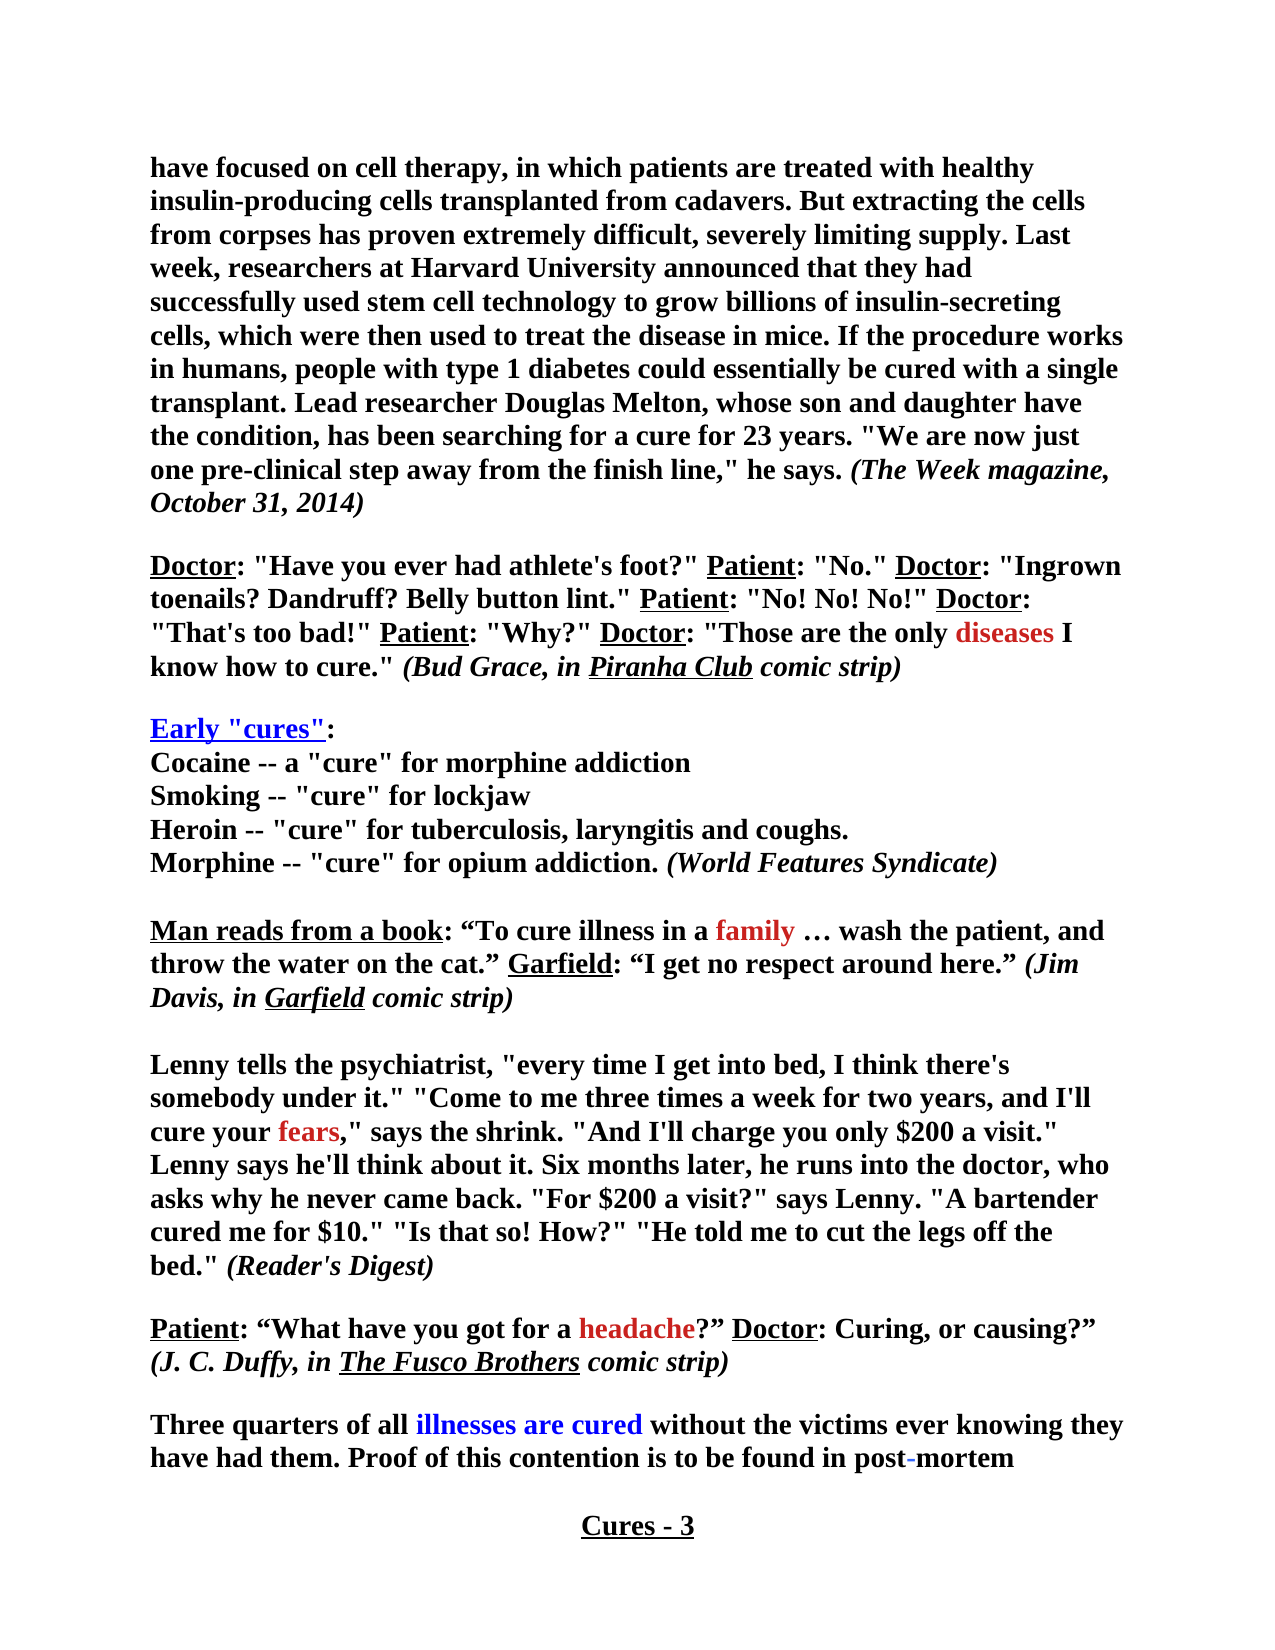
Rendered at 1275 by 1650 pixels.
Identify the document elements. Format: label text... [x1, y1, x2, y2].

text Morphine -- "cure" for opium addiction. (World Features Syndicate) [150, 846, 1125, 879]
text Doctor: "Have you ever had athlete's foot?" Patient: "No." Doctor: "Ingrown toenails? Dandruff? Belly button lint." Patient: "No! No! No!" Doctor: "That's too bad!" Patient: "Why?" Doctor: "Those are the only diseases I know how to cure." (Bud Grace, in Piranha Club comic strip) [150, 548, 1125, 682]
text Lenny tells the psychiatrist, "every time I get into bed, I think there's somebody under it." "Come to me three times a week for two years, and I'll cure your fears," says the shrink. "And I'll charge you only $200 a visit." Lenny says he'll think about it. Six months later, he runs into the doctor, who asks why he never came back. "For $200 a visit?" says Lenny. "A bartender cured me for $10." "Is that so! How?" "He told me to cut the legs off the bed." (Reader's Digest) [150, 1047, 1125, 1282]
text Smoking -- "cure" for lockjaw [150, 778, 1125, 812]
text Patient: “What have you got for a headache?” Doctor: Curing, or causing?” (J. C. Duffy, in The Fusco Brothers comic strip) [150, 1311, 1125, 1378]
text Man reads from a book: “To cure illness in a family … wash the patient, and throw the water on the cat.” Garfield: “I get no respect around here.” (Jim Davis, in Garfield comic strip) [150, 913, 1125, 1013]
text Early "cures": [150, 711, 1125, 745]
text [150, 1407, 1125, 1474]
text Cocaine -- a "cure" for morphine addiction [150, 745, 1125, 778]
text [150, 150, 1125, 519]
text Heroin -- "cure" for tuberculosis, laryngitis and coughs. [150, 812, 1125, 846]
